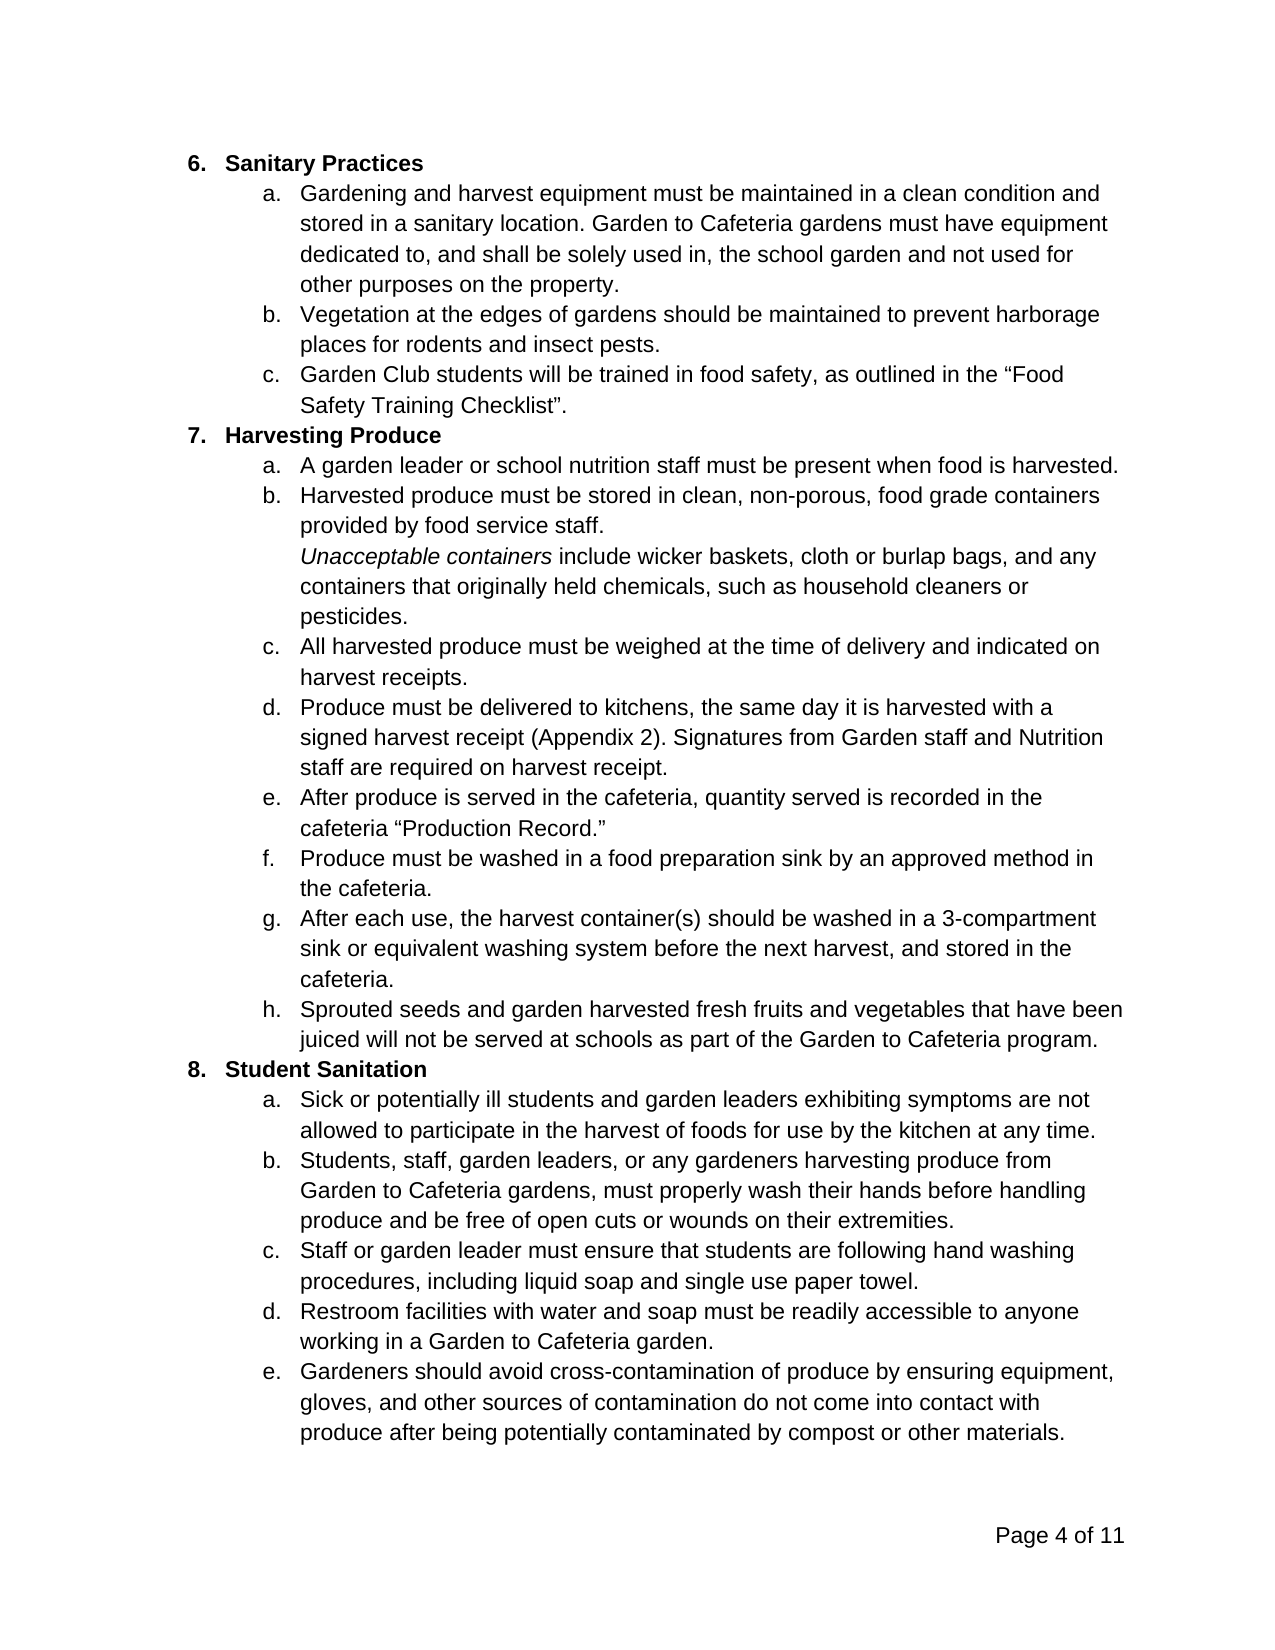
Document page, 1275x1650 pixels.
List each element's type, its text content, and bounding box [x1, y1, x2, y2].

list Produce must be delivered to kitchens, the same day it is harvested with a signed harvest receipt (Appendix 2). Signatures from Garden staff and Nutrition staff are required on harvest receipt. [262, 694, 1125, 781]
list After produce is served in the cafeteria, quantity served is recorded in the cafeteria “Production Record.” [262, 784, 1125, 841]
list Produce must be washed in a food preparation sink by an approved method in the cafeteria. [262, 845, 1125, 901]
list Restroom facilities with water and soap must be readily accessible to anyone working in a Garden to Cafeteria garden. [262, 1298, 1125, 1354]
list Sanitary Practices [187, 150, 1125, 176]
list Students, staff, garden leaders, or any gardeners harvesting produce from Garden to Cafeteria gardens, must properly wash their hands before handling produce and be free of open cuts or wounds on their extremities. [262, 1147, 1125, 1234]
list Sprouted seeds and garden harvested fresh fruits and vegetables that have been juiced will not be served at schools as part of the Garden to Cafeteria program. [262, 996, 1125, 1052]
list After each use, the harvest container(s) should be washed in a 3-compartment sink or equivalent washing system before the next harvest, and stored in the cafeteria. [262, 905, 1125, 992]
list Garden Club students will be trained in food safety, as outlined in the “Food Safety Training Checklist”. [262, 361, 1125, 418]
list Student Sanitation [187, 1056, 1125, 1083]
list Harvested produce must be stored in clean, non-porous, food grade containers provided by food service staff. [262, 482, 1125, 539]
list A garden leader or school nutrition staff must be present when food is harvested. [262, 452, 1125, 478]
list Gardeners should avoid cross‐contamination of produce by ensuring equipment, gloves, and other sources of contamination do not come into contact with produce after being potentially contaminated by compost or other materials. [262, 1358, 1125, 1445]
list All harvested produce must be weighed at the time of delivery and indicated on harvest receipts. [262, 633, 1125, 690]
text Unacceptable containers include wicker baskets, cloth or burlap bags, and any containers that originally held chemicals, such as household cleaners or pesticides. [300, 543, 1125, 629]
list Sick or potentially ill students and garden leaders exhibiting symptoms are not allowed to participate in the harvest of foods for use by the kitchen at any time. [262, 1086, 1125, 1143]
list Harvesting Produce [187, 422, 1125, 448]
list Staff or garden leader must ensure that students are following hand washing procedures, including liquid soap and single use paper towel. [262, 1237, 1125, 1294]
list Gardening and harvest equipment must be maintained in a clean condition and stored in a sanitary location. Garden to Cafeteria gardens must have equipment dedicated to, and shall be solely used in, the school garden and not used for other purposes on the property. [262, 180, 1125, 297]
list Vegetation at the edges of gardens should be maintained to prevent harborage places for rodents and insect pests. [262, 301, 1125, 358]
